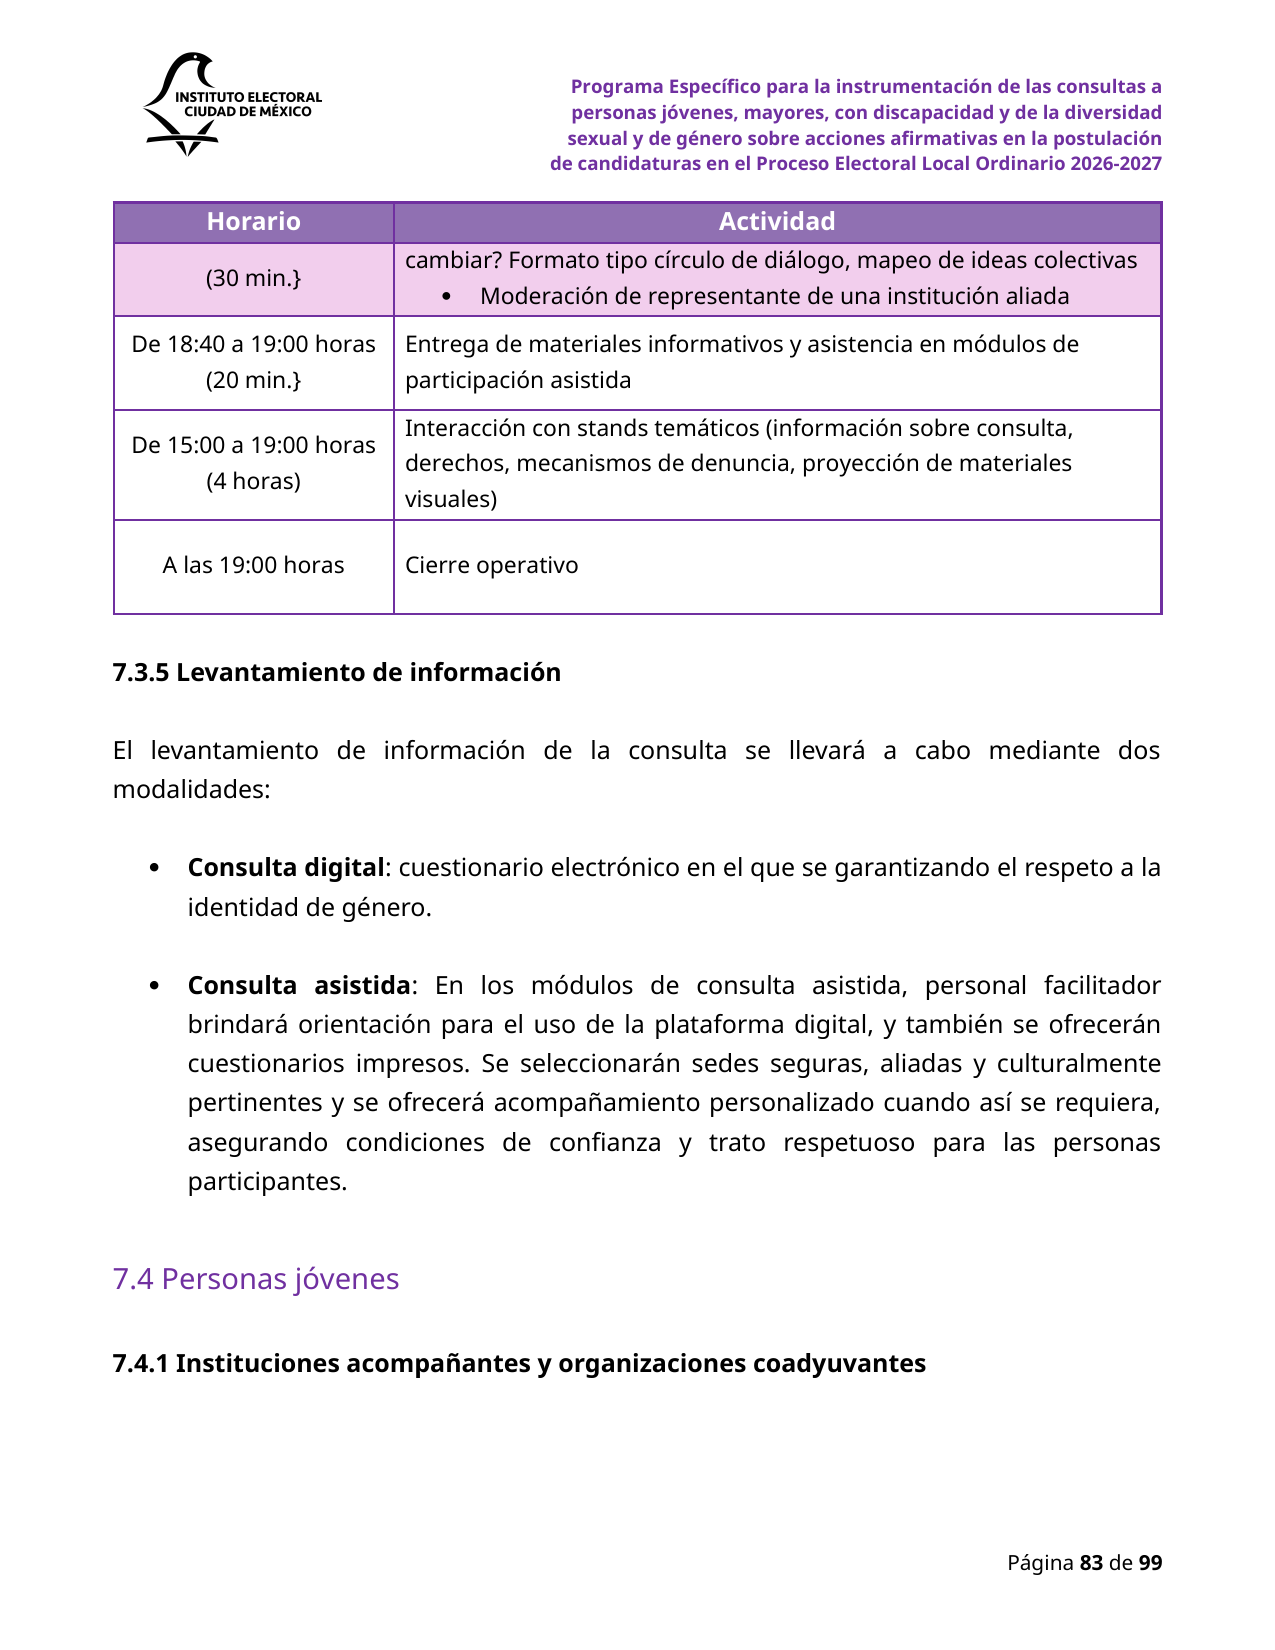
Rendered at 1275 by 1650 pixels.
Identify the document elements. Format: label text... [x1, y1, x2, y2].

table_cell De 15:00 a 19:00 horas (4 horas) [115, 411, 393, 518]
list Consulta asistida: En los módulos de consulta asistida, personal facilitador brindará orientación para el uso de la plataforma digital, y también se ofrecerán cuestionarios impresos. Se seleccionarán sedes seguras, aliadas y culturalmente pertinentes y se ofrecerá acompañamiento personalizado cuando así se requiera, asegurando condiciones de confianza y trato respetuoso para las personas participantes. [150, 967, 1162, 1197]
list Consulta digital: cuestionario electrónico en el que se garantizando el respeto a la identidad de género. [150, 850, 1162, 923]
table_cell Entrega de materiales informativos y asistencia en módulos de participación asistida [395, 317, 1160, 409]
table_cell A las 19:00 horas [115, 521, 393, 613]
table_header Horario [115, 204, 393, 242]
text 7.4.1 Instituciones acompañantes y organizaciones coadyuvantes [112, 1346, 1162, 1379]
subtitle 7.4 Personas jóvenes [112, 1258, 1162, 1298]
table_cell De 18:10 a 18:40 horas (30 min.} [115, 244, 393, 315]
picture [113, 14, 339, 186]
table_cell De 18:40 a 19:00 horas (20 min.} [115, 317, 393, 409]
text El levantamiento de información de la consulta se llevará a cabo mediante dos modalidades: [112, 732, 1162, 806]
table_cell Interacción con stands temáticos (información sobre consulta, derechos, mecanismos de denuncia, proyección de materiales visuales) [395, 411, 1160, 518]
text 7.3.5 Levantamiento de información [112, 654, 1162, 688]
table_header Actividad [395, 204, 1160, 242]
table_cell Cierre operativo [395, 521, 1160, 613]
